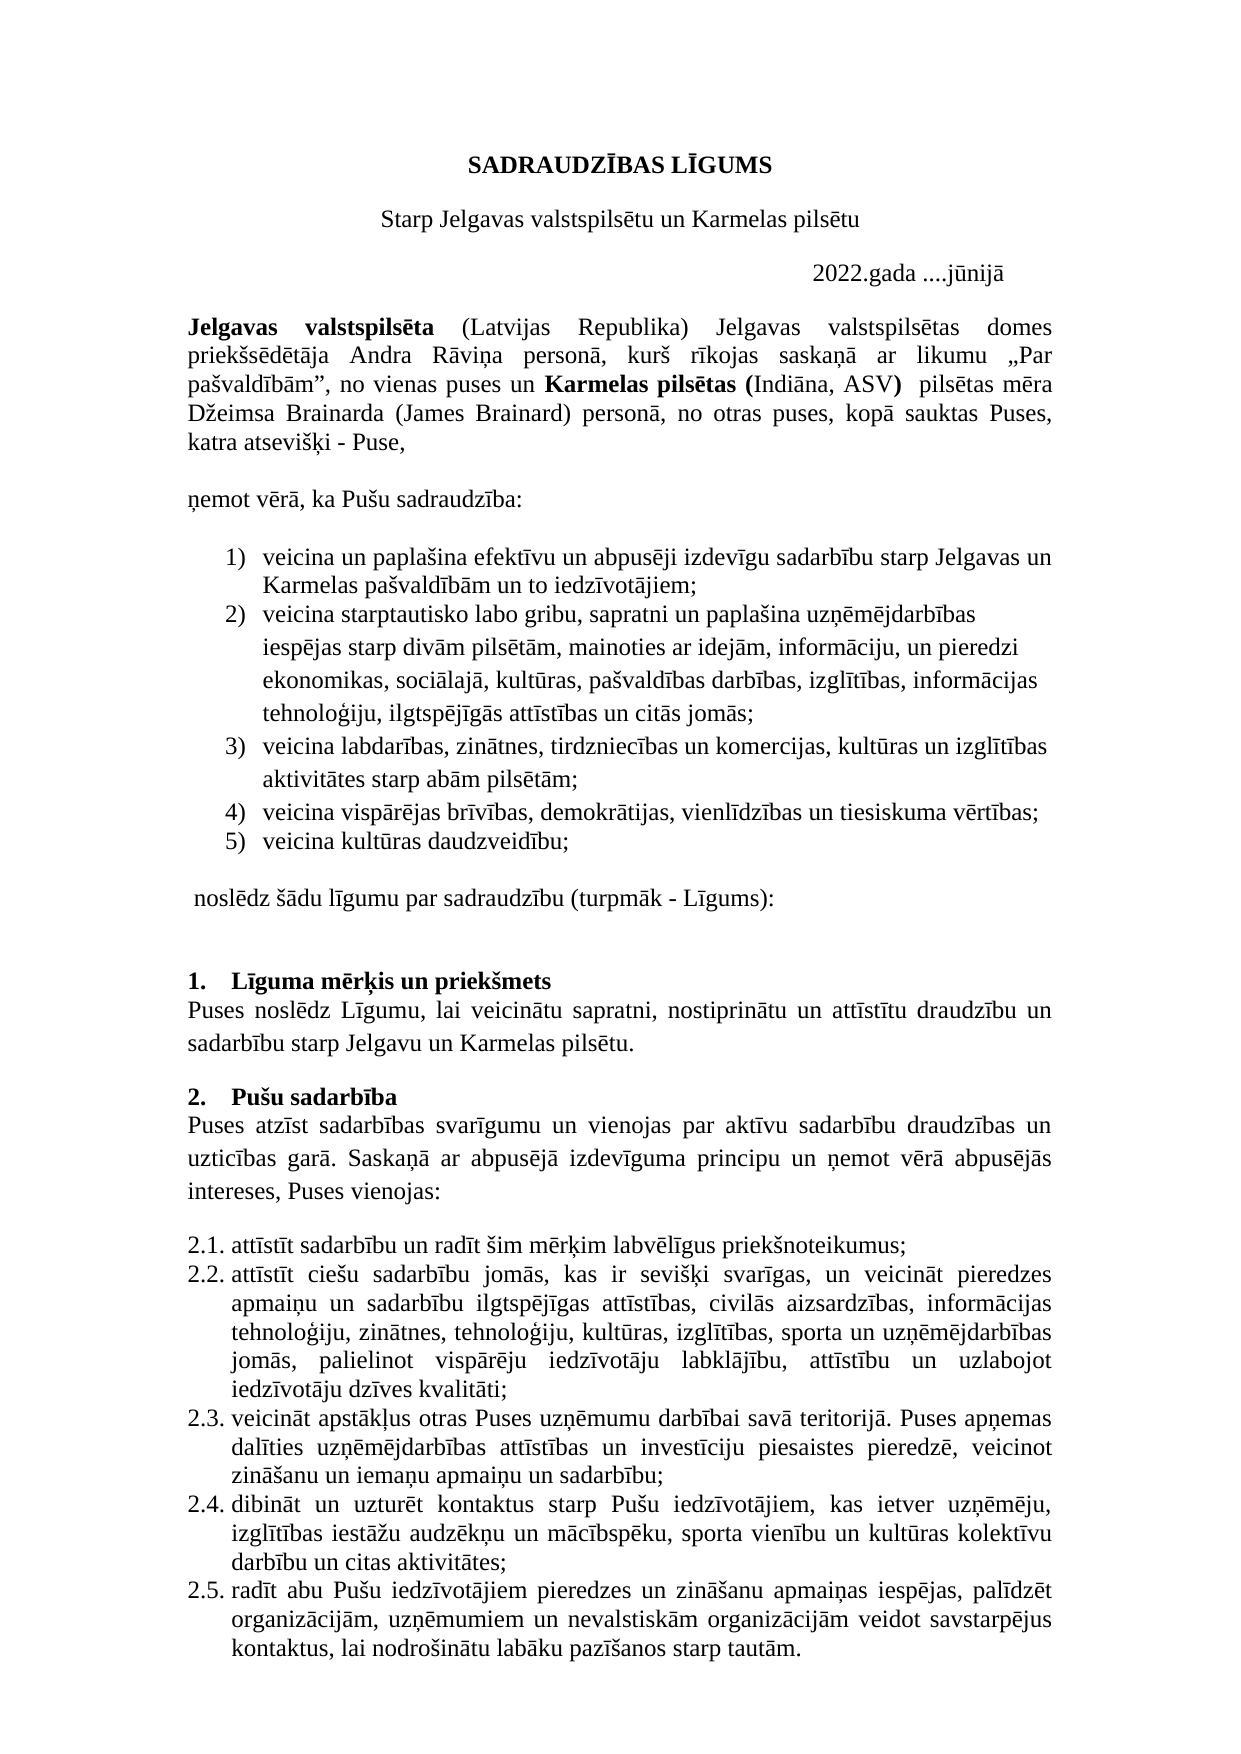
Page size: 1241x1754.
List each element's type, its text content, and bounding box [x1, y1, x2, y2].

list veicina starptautisko labo gribu, sapratni un paplašina uzņēmējdarbības iespējas starp divām pilsētām, mainoties ar idejām, informāciju, un pieredzi ekonomikas, sociālajā, kultūras, pašvaldības darbības, izglītības, informācijas tehnoloģiju, ilgtspējīgās attīstības un citās jomās; [225, 599, 1053, 727]
list attīstīt ciešu sadarbību jomās, kas ir sevišķi svarīgas, un veicināt pieredzes apmaiņu un sadarbību ilgtspējīgas attīstības, civilās aizsardzības, informācijas tehnoloģiju, zinātnes, tehnoloģiju, kultūras, izglītības, sporta un uzņēmējdarbības jomās, palielinot vispārēju iedzīvotāju labklājību, attīstību un uzlabojot iedzīvotāju dzīves kvalitāti; [187, 1259, 1053, 1403]
list veicināt apstākļus otras Puses uzņēmumu darbībai savā teritorijā. Puses apņemas dalīties uzņēmējdarbības attīstības un investīciju piesaistes pieredzē, veicinot zināšanu un iemaņu apmaiņu un sadarbību; [187, 1403, 1053, 1489]
list Pušu sadarbība [187, 1082, 1053, 1110]
list radīt abu Pušu iedzīvotājiem pieredzes un zināšanu apmaiņas iespējas, palīdzēt organizācijām, uzņēmumiem un nevalstiskām organizācijām veidot savstarpējus kontaktus, lai nodrošinātu labāku pazīšanos starp tautām. [187, 1575, 1053, 1662]
text Jelgavas valstspilsēta (Latvijas Republika) Jelgavas valstspilsētas domes priekšsēdētāja Andra Rāviņa personā, kurš rīkojas saskaņā ar likumu „Par pašvaldībām”, no vienas puses un Karmelas pilsētas (Indiāna, ASV) pilsētas mēra Džeimsa Brainarda (James Brainard) personā, no otras puses, kopā sauktas Puses, katra atsevišķi - Puse, [187, 312, 1053, 455]
text Starp Jelgavas valstspilsētu un Karmelas pilsētu [187, 204, 1053, 233]
list attīstīt sadarbību un radīt šim mērķim labvēlīgus priekšnoteikumus; [187, 1230, 1053, 1259]
list dibināt un uzturēt kontaktus starp Pušu iedzīvotājiem, kas ietver uzņēmēju, izglītības iestāžu audzēkņu un mācībspēku, sporta vienību un kultūras kolektīvu darbību un citas aktivitātes; [187, 1489, 1053, 1575]
text Puses noslēdz Līgumu, lai veicinātu sapratni, nostiprinātu un attīstītu draudzību un sadarbību starp Jelgavu un Karmelas pilsētu. [187, 995, 1053, 1057]
list veicina kultūras daudzveidību; [225, 826, 1053, 855]
text Puses atzīst sadarbības svarīgumu un vienojas par aktīvu sadarbību draudzības un uzticības garā. Saskaņā ar abpusējā izdevīguma principu un ņemot vērā abpusējās intereses, Puses vienojas: [187, 1110, 1053, 1205]
text SADRAUDZĪBAS LĪGUMS [187, 150, 1053, 179]
list veicina vispārējas brīvības, demokrātijas, vienlīdzības un tiesiskuma vērtības; [225, 797, 1053, 826]
text 2022.gada ....jūnijā [187, 258, 1053, 286]
list veicina labdarības, zinātnes, tirdzniecības un komercijas, kultūras un izglītības aktivitātes starp abām pilsētām; [225, 731, 1053, 793]
list Līguma mērķis un priekšmets [187, 966, 1053, 995]
text ņemot vērā, ka Pušu sadraudzība: [187, 484, 1053, 513]
text noslēdz šādu līgumu par sadraudzību (turpmāk - Līgums): [187, 883, 1053, 912]
list veicina un paplašina efektīvu un abpusēji izdevīgu sadarbību starp Jelgavas un Karmelas pašvaldībām un to iedzīvotājiem; [225, 542, 1053, 599]
